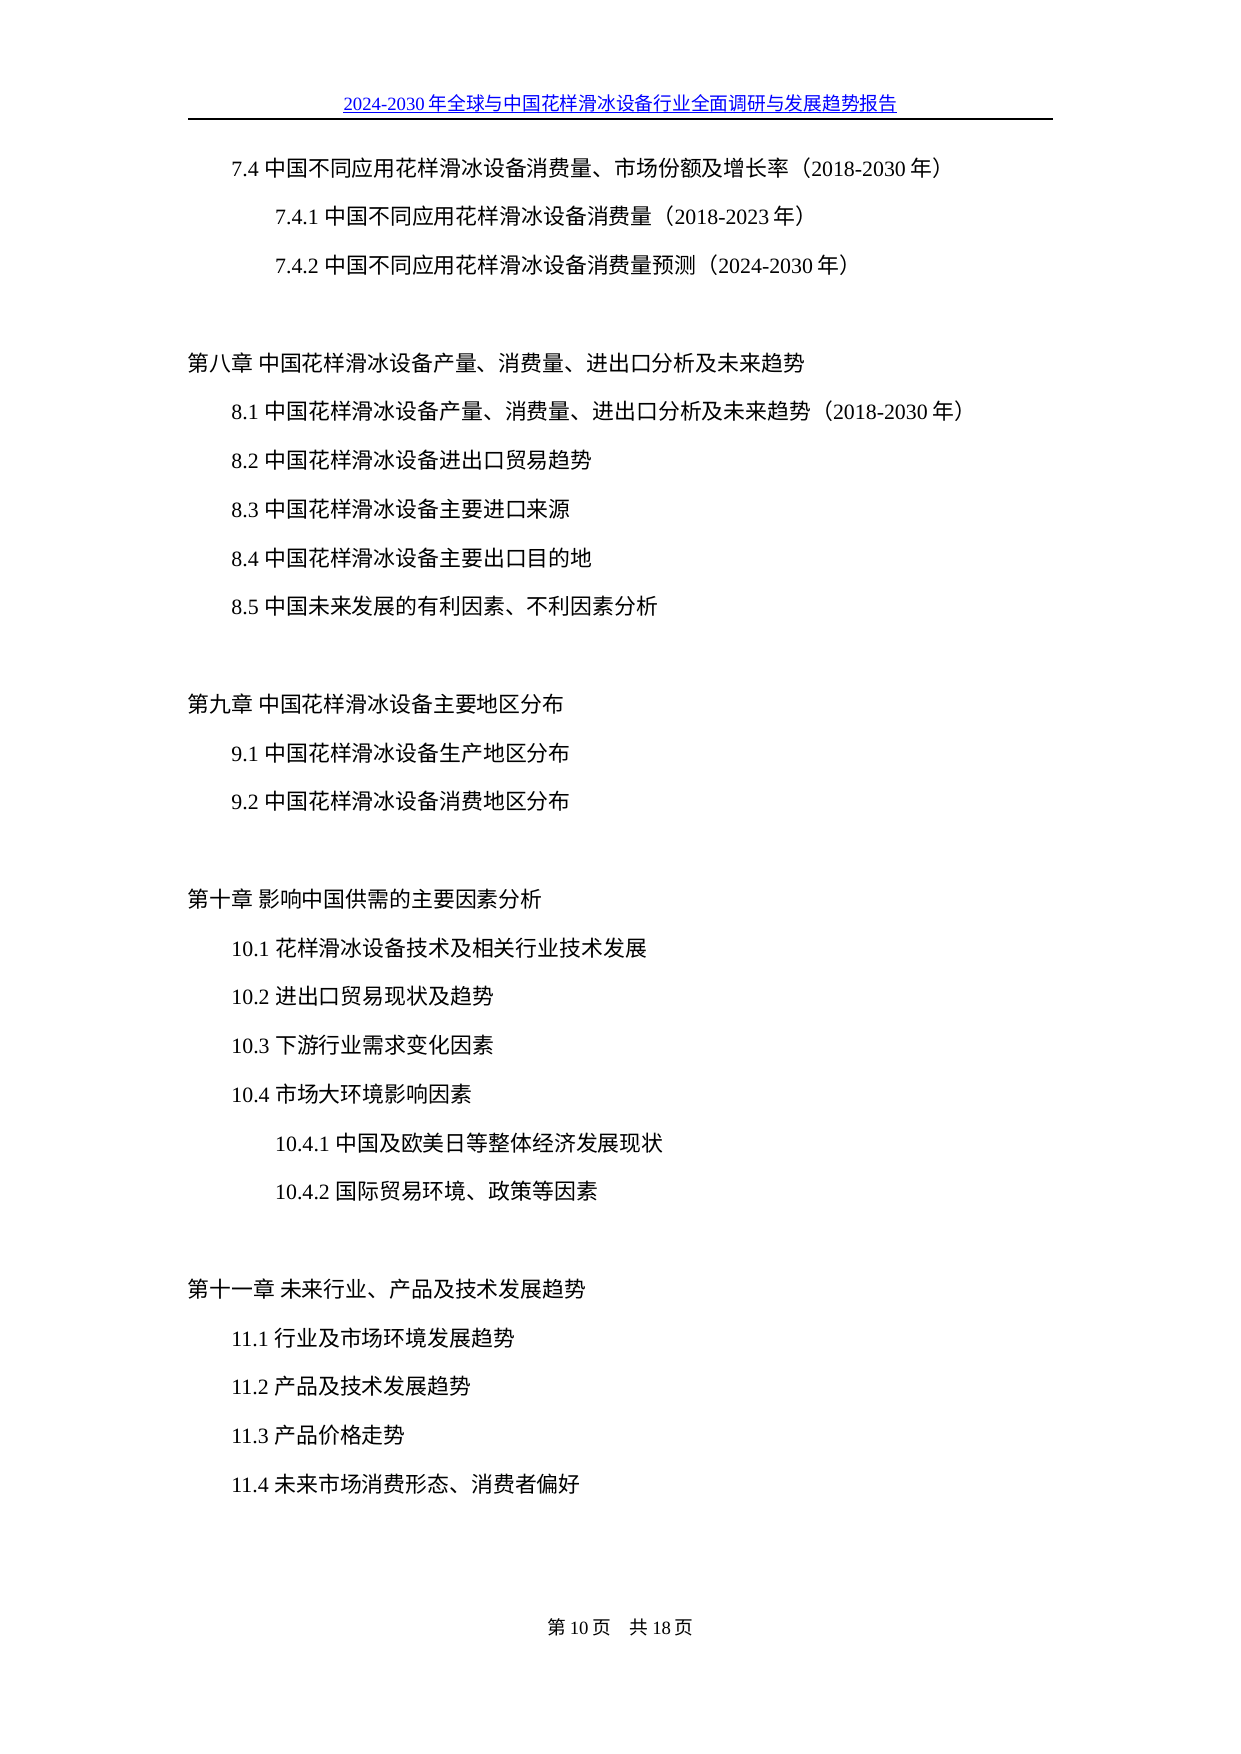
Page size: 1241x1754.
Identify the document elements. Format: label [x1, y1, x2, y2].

text [187, 150, 1053, 1499]
